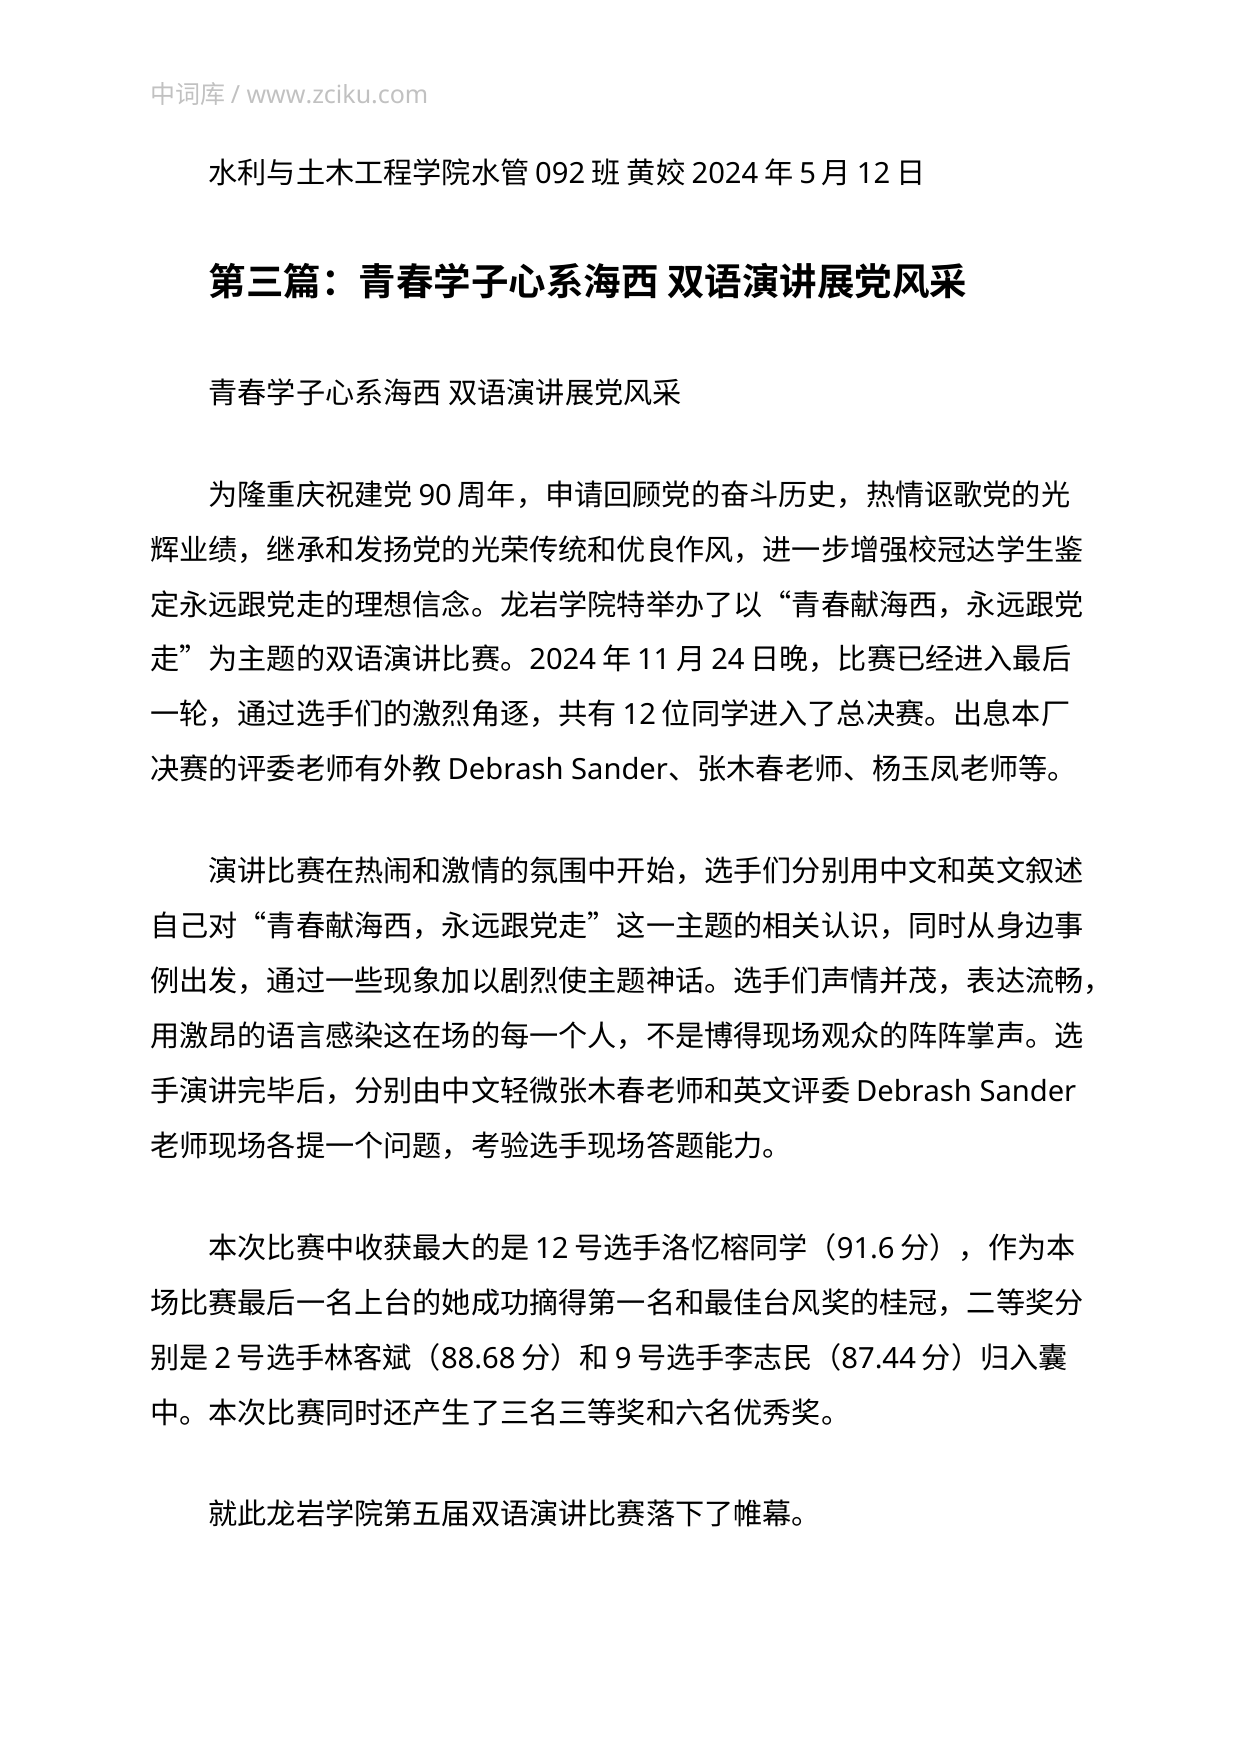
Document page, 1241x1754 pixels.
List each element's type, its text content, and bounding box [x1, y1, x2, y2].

text 第三篇：青春学子心系海西 双语演讲展党风采 [150, 252, 1090, 306]
text 青春学子心系海西 双语演讲展党风采 [150, 369, 1090, 412]
text 本次比赛中收获最大的是12号选手洛忆榕同学（91.6分），作为本场比赛最后一名上台的她成功摘得第一名和最佳台风奖的桂冠，二等奖分别是2号选手林客斌（88.68分）和9号选手李志民（87.44分）归入囊中。本次比赛同时还产生了三名三等奖和六名优秀奖。 [150, 1224, 1090, 1431]
text 演讲比赛在热闹和激情的氛围中开始，选手们分别用中文和英文叙述自己对“青春献海西，永远跟党走”这一主题的相关认识，同时从身边事例出发，通过一些现象加以剧烈使主题神话。选手们声情并茂，表达流畅，用激昂的语言感染这在场的每一个人，不是博得现场观众的阵阵掌声。选手演讲完毕后，分别由中文轻微张木春老师和英文评委Debrash Sander老师现场各提一个问题，考验选手现场答题能力。 [150, 848, 1090, 1165]
text 水利与土木工程学院水管092班 黄姣 2024年5月12日 [150, 150, 1090, 192]
text 就此龙岩学院第五届双语演讲比赛落下了帷幕。 [150, 1491, 1090, 1533]
text 为隆重庆祝建党90周年，申请回顾党的奋斗历史，热情讴歌党的光辉业绩，继承和发扬党的光荣传统和优良作风，进一步增强校冠达学生鉴定永远跟党走的理想信念。龙岩学院特举办了以“青春献海西，永远跟党走”为主题的双语演讲比赛。2024年11月24日晚，比赛已经进入最后一轮，通过选手们的激烈角逐，共有12位同学进入了总决赛。出息本厂决赛的评委老师有外教Debrash Sander、张木春老师、杨玉凤老师等。 [150, 471, 1090, 788]
